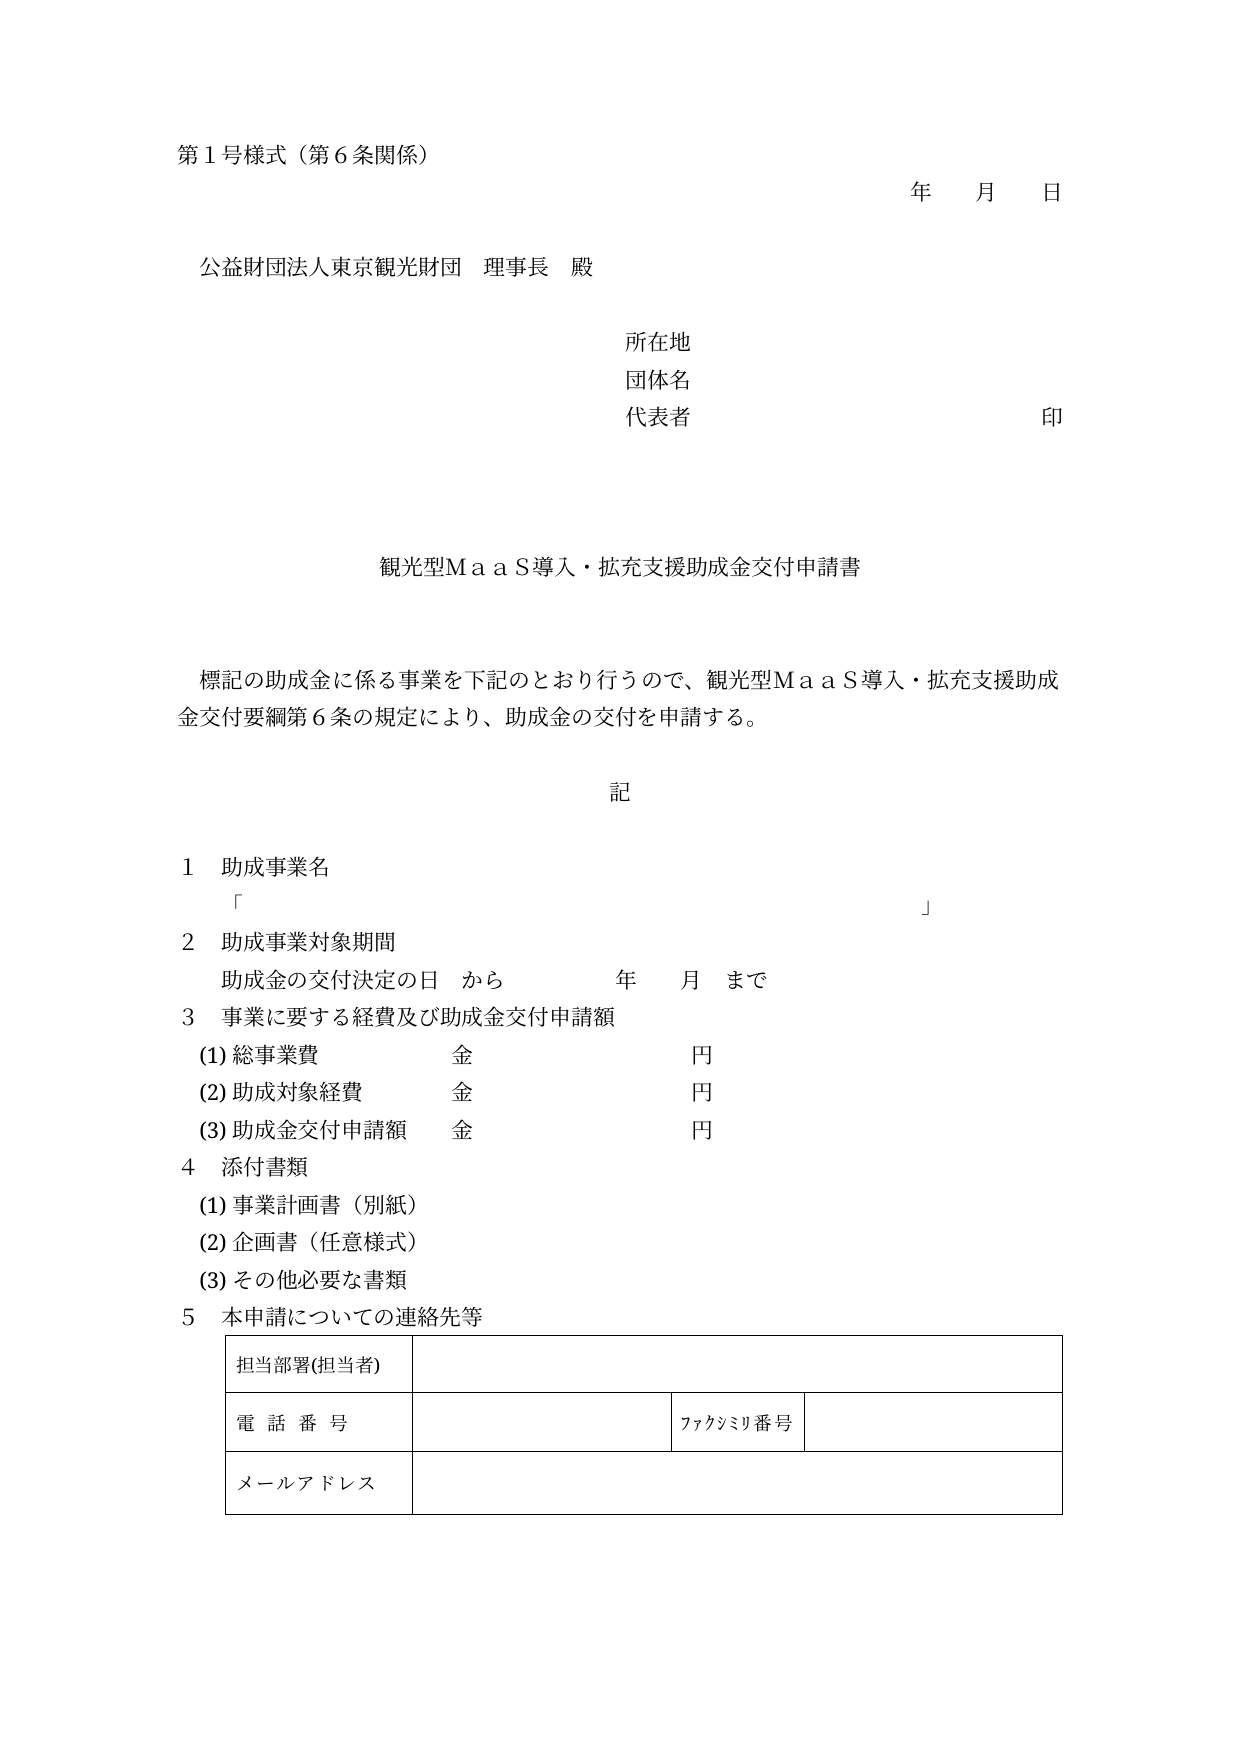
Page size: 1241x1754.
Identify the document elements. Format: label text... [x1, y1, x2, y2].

text 標記の助成金に係る事業を下記のとおり行うので、観光型ＭａａＳ導入・拡充支援助成金交付要綱第６条の規定により、助成金の交付を申請する。 [177, 660, 1063, 735]
table_cell ﾌｧｸｼﾐﾘ番号 [672, 1393, 804, 1451]
table_cell 電話番号 [226, 1393, 412, 1451]
text (2) 企画書（任意様式） [177, 1222, 1063, 1260]
text (3) その他必要な書類 [177, 1260, 1063, 1297]
text (1) 事業計画書（別紙） [177, 1185, 1063, 1222]
text 記 [177, 772, 1063, 810]
table_header 担当部署(担当者) [226, 1336, 412, 1392]
text (1) 総事業費 金 円 [177, 1035, 1063, 1072]
text ４ 添付書類 [177, 1147, 1063, 1185]
table_cell メールアドレス [226, 1452, 412, 1514]
text 「 」 [177, 885, 1063, 922]
text 観光型ＭａａＳ導入・拡充支援助成金交付申請書 [177, 547, 1063, 585]
text 第１号様式（第６条関係） [177, 135, 1063, 172]
table_cell [805, 1393, 1062, 1451]
text ２ 助成事業対象期間 [177, 922, 1063, 960]
text 公益財団法人東京観光財団 理事長 殿 [177, 247, 1063, 285]
text 代表者 印 [177, 397, 1063, 435]
text (3) 助成金交付申請額 金 円 [177, 1110, 1063, 1147]
text (2) 助成対象経費 金 円 [177, 1072, 1063, 1110]
text 所在地 [177, 322, 976, 360]
text 助成金の交付決定の日 から 年 月 まで [177, 960, 1063, 997]
text 団体名 [177, 360, 976, 397]
table_cell [413, 1452, 1062, 1514]
text １ 助成事業名 [177, 847, 1063, 885]
text 年 月 日 [177, 172, 1063, 210]
text ５ 本申請についての連絡先等 [177, 1297, 1063, 1335]
text ３ 事業に要する経費及び助成金交付申請額 [177, 997, 1063, 1035]
table_header [413, 1336, 1062, 1392]
table_cell [413, 1393, 671, 1451]
